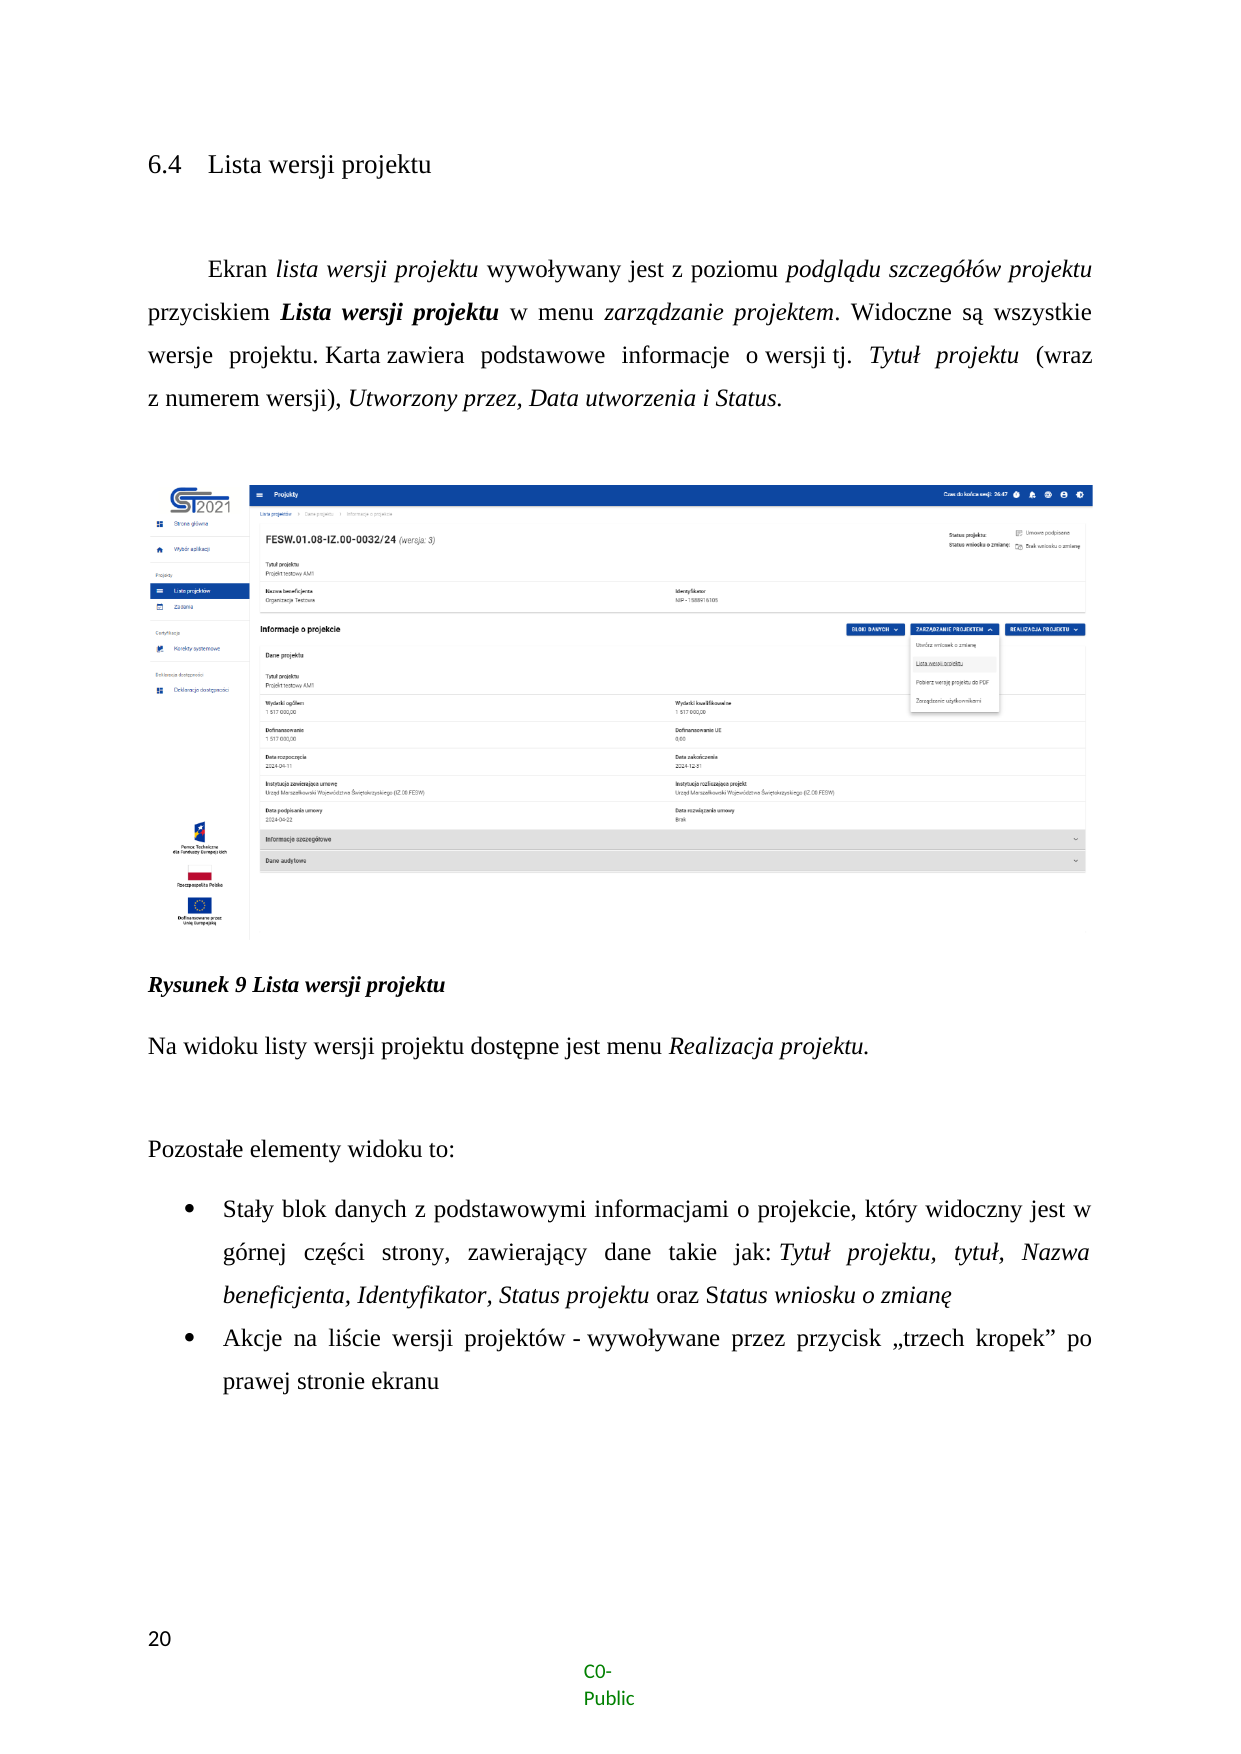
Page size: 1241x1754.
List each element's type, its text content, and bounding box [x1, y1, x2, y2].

text Rysunek 9 Lista wersji projektu [148, 971, 1092, 997]
list Akcje na liście wersji projektów - wywoływane przez przycisk „trzech kropek” po prawej stronie ekranu [185, 1323, 1092, 1395]
subtitle Lista wersji projektu [148, 148, 1092, 179]
list Stały blok danych z podstawowymi informacjami o projekcie, który widoczny jest w górnej części strony, zawierający dane takie jak: Tytuł projektu, tytuł, Nazwa beneficjenta, Identyfikator, Status projektu oraz Status wniosku o zmianę [185, 1194, 1092, 1309]
text Ekran lista wersji projektu wywoływany jest z poziomu podglądu szczegółów projektu przyciskiem Lista wersji projektu w menu zarządzanie projektem. Widoczne są wszystkie wersje projektu. Karta zawiera podstawowe informacje o wersji tj. Tytuł projektu (wraz z numerem wersji), Utworzony przez, Data utworzenia i Status. [148, 254, 1092, 412]
text Pozostałe elementy widoku to: [148, 1134, 1092, 1163]
picture [147, 485, 1093, 941]
text Na widoku listy wersji projektu dostępne jest menu Realizacja projektu. [148, 1031, 1092, 1060]
